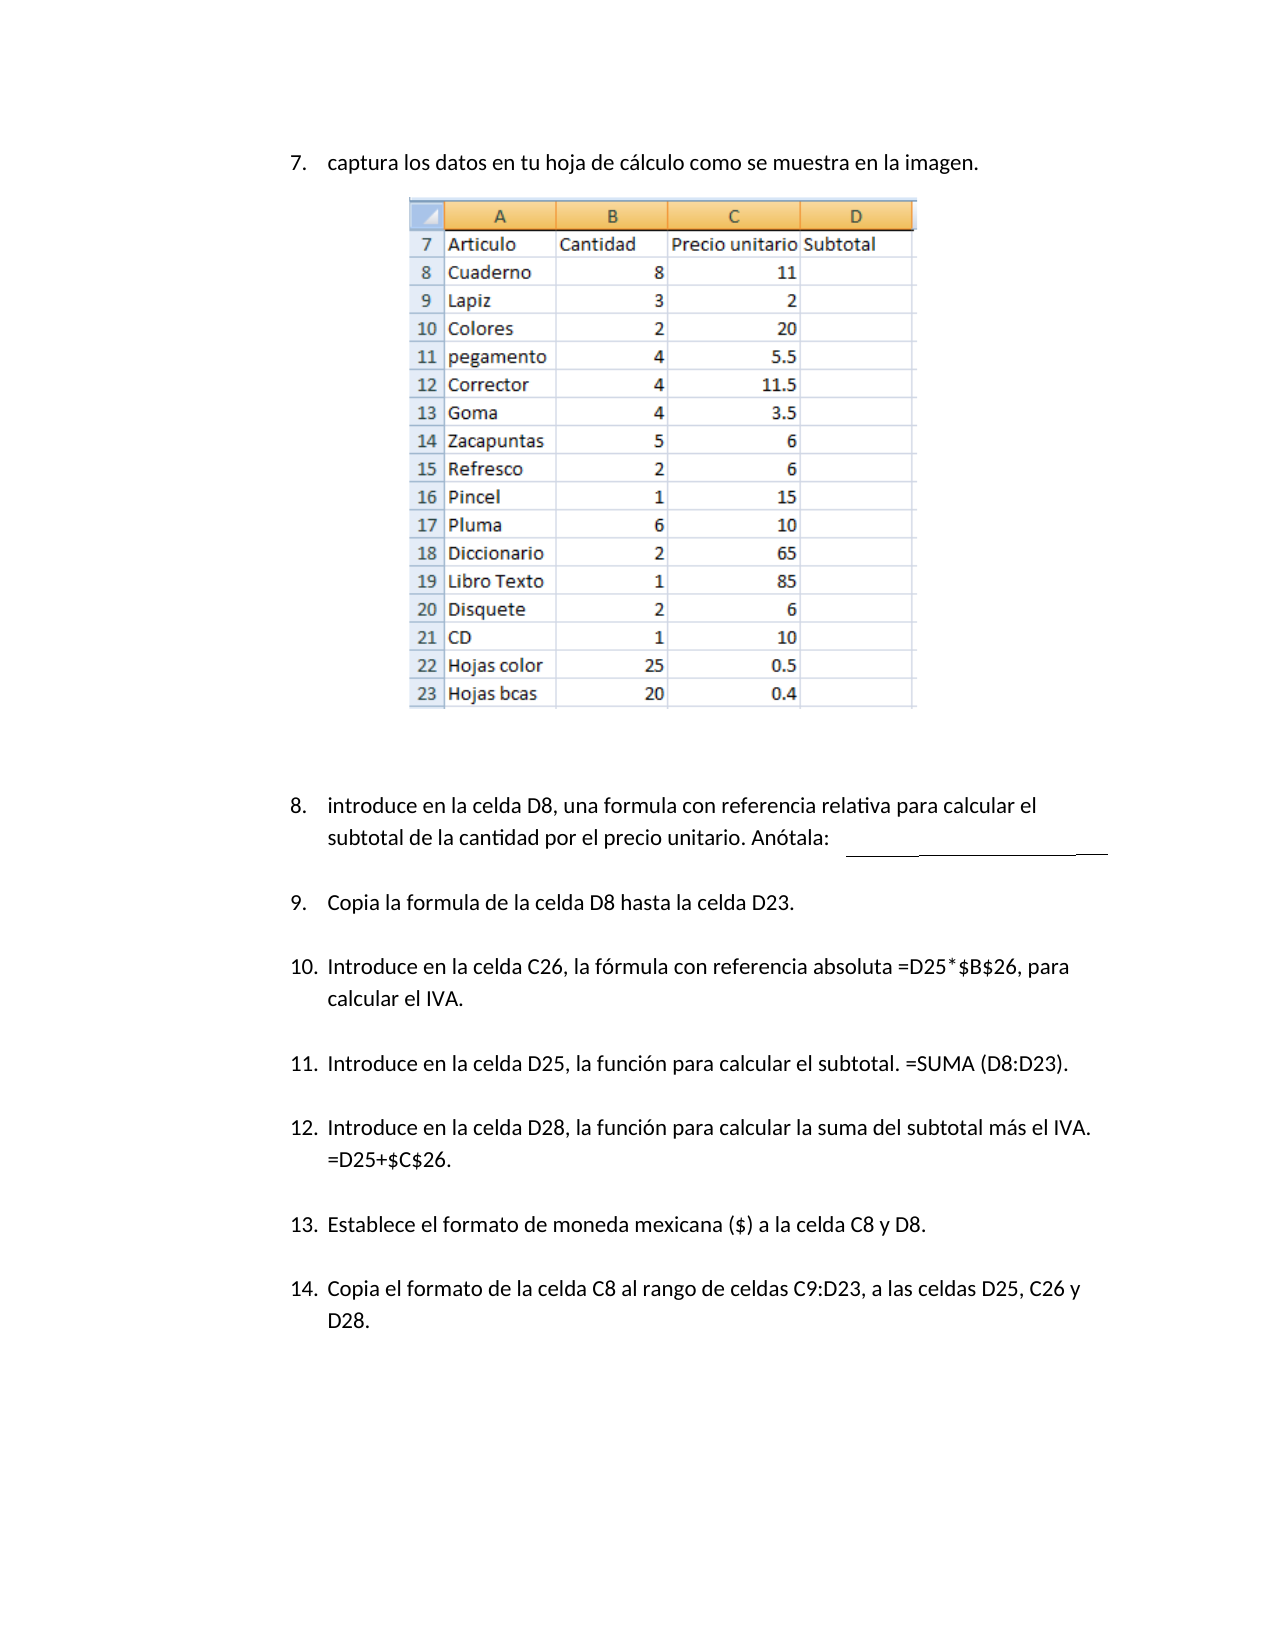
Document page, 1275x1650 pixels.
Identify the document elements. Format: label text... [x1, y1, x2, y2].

list captura los datos en tu hoja de cálculo como se muestra en la imagen. [290, 148, 1098, 176]
list Copia el formato de la celda C8 al rango de celdas C9:D23, a las celdas D25, C26 y D28. [290, 1274, 1098, 1334]
list Introduce en la celda D28, la función para calcular la suma del subtotal más el IVA. =D25+$C$26. [290, 1113, 1098, 1173]
list Copia la formula de la celda D8 hasta la celda D23. [290, 888, 1098, 916]
list introduce en la celda D8, una formula con referencia relativa para calcular el subtotal de la cantidad por el precio unitario. Anótala: [290, 791, 1098, 852]
list Introduce en la celda D25, la función para calcular el subtotal. =SUMA (D8:D23). [290, 1049, 1098, 1077]
list Introduce en la celda C26, la fórmula con referencia absoluta =D25*$B$26, para calcular el IVA. [290, 952, 1098, 1012]
picture [409, 197, 918, 709]
list Establece el formato de moneda mexicana ($) a la celda C8 y D8. [290, 1210, 1098, 1238]
